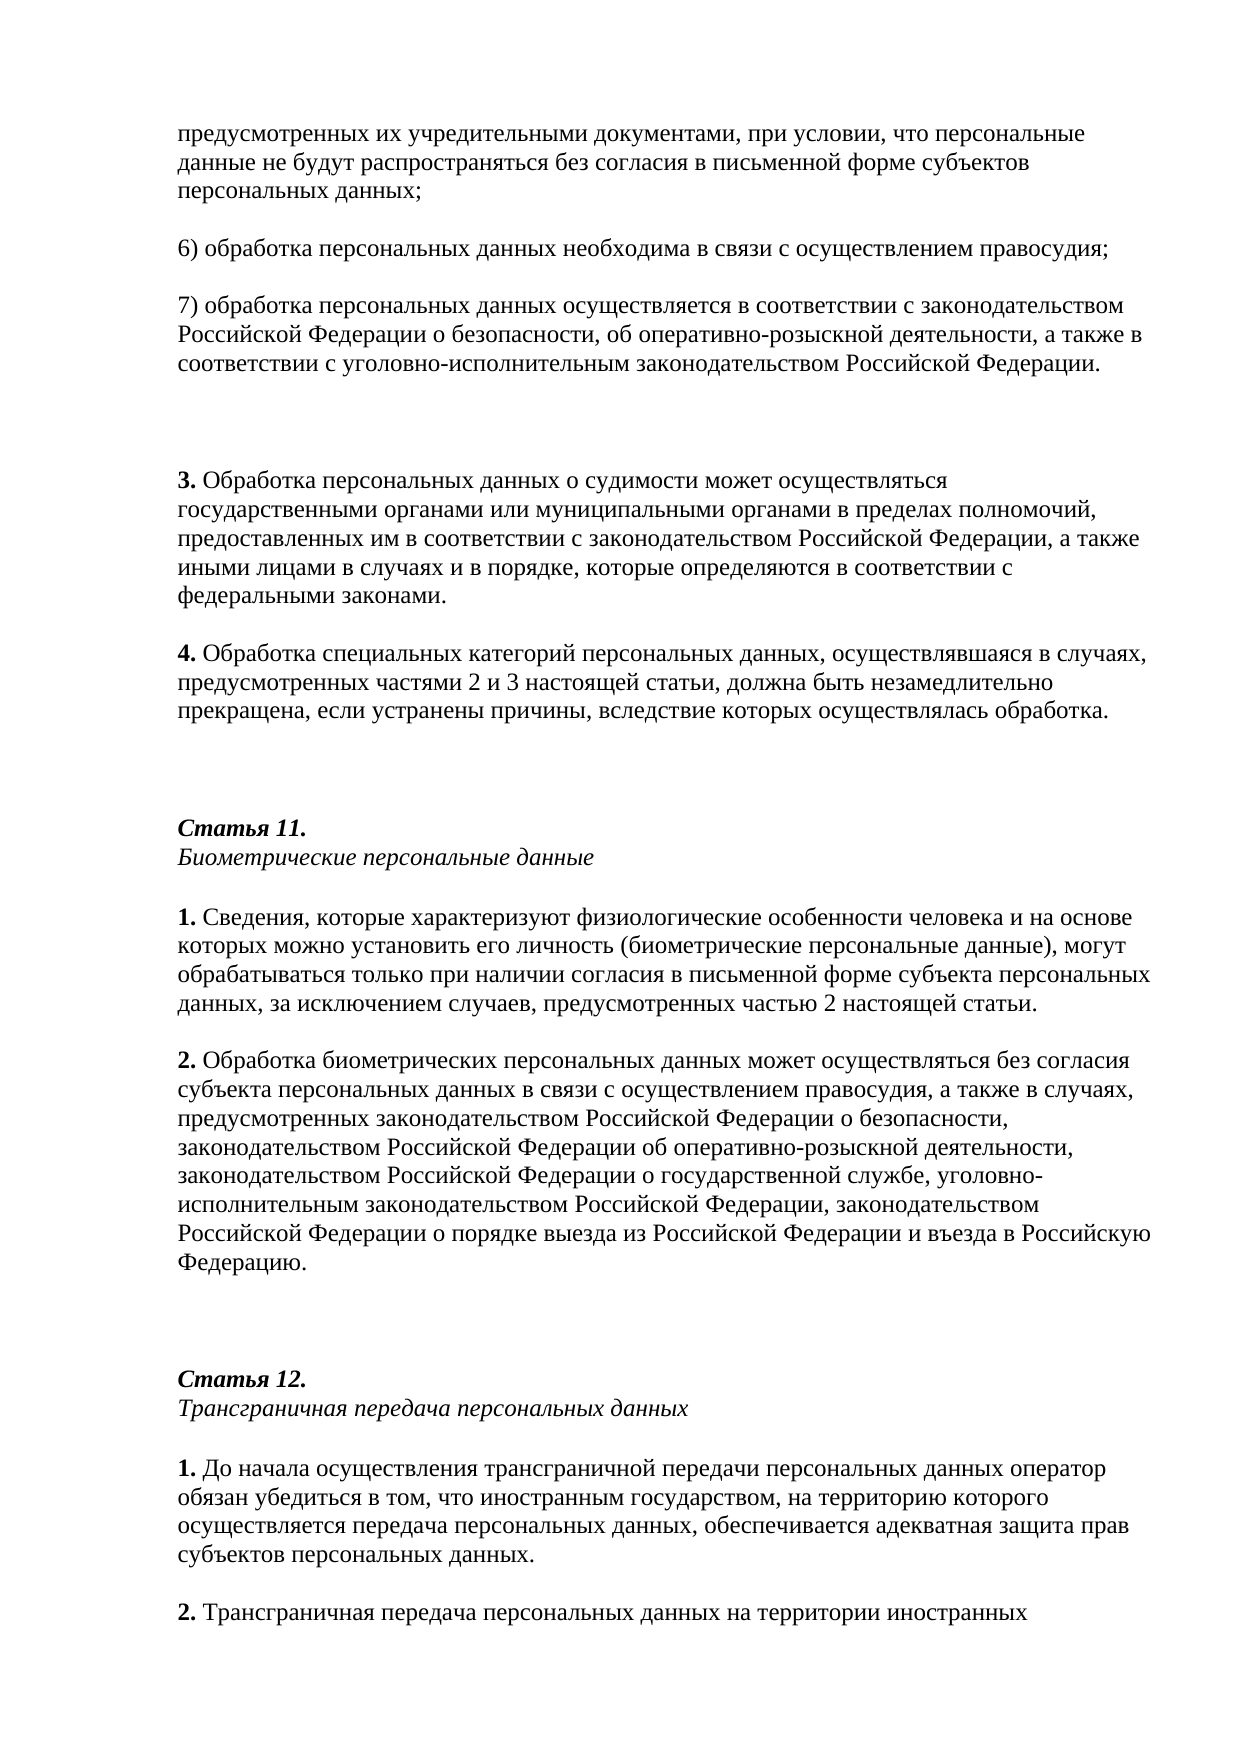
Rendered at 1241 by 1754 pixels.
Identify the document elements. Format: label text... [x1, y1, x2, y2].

text Статья 11. Биометрические персональные данные [177, 756, 1152, 871]
text 3. Обработка персональных данных о судимости может осуществляться государственными органами или муниципальными органами в пределах полномочий, предоставленных им в соответствии с законодательством Российской Федерации, а также иными лицами в случаях и в порядке, которые определяются в соответствии с федеральными законами. 4. Обработка специальных категорий персональных данных, осуществлявшаяся в случаях, предусмотренных частями 2 и 3 настоящей статьи, должна быть незамедлительно прекращена, если устранены причины, вследствие которых осуществлялась обработка. [177, 408, 1152, 724]
text Статья 12. Трансграничная передача персональных данных [177, 1307, 1152, 1422]
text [177, 118, 1152, 377]
text 1. Сведения, которые характеризуют физиологические особенности человека и на основе которых можно установить его личность (биометрические персональные данные), могут обрабатываться только при наличии согласия в письменной форме субъекта персональных данных, за исключением случаев, предусмотренных частью 2 настоящей статьи. 2. Обработка биометрических персональных данных может осуществляться без согласия субъекта персональных данных в связи с осуществлением правосудия, а также в случаях, предусмотренных законодательством Российской Федерации о безопасности, законодательством Российской Федерации об оперативно-розыскной деятельности, законодательством Российской Федерации о государственной службе, уголовно-исполнительным законодательством Российской Федерации, законодательством Российской Федерации о порядке выезда из Российской Федерации и въезда в Российскую Федерацию. [177, 902, 1152, 1276]
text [177, 1453, 1152, 1626]
